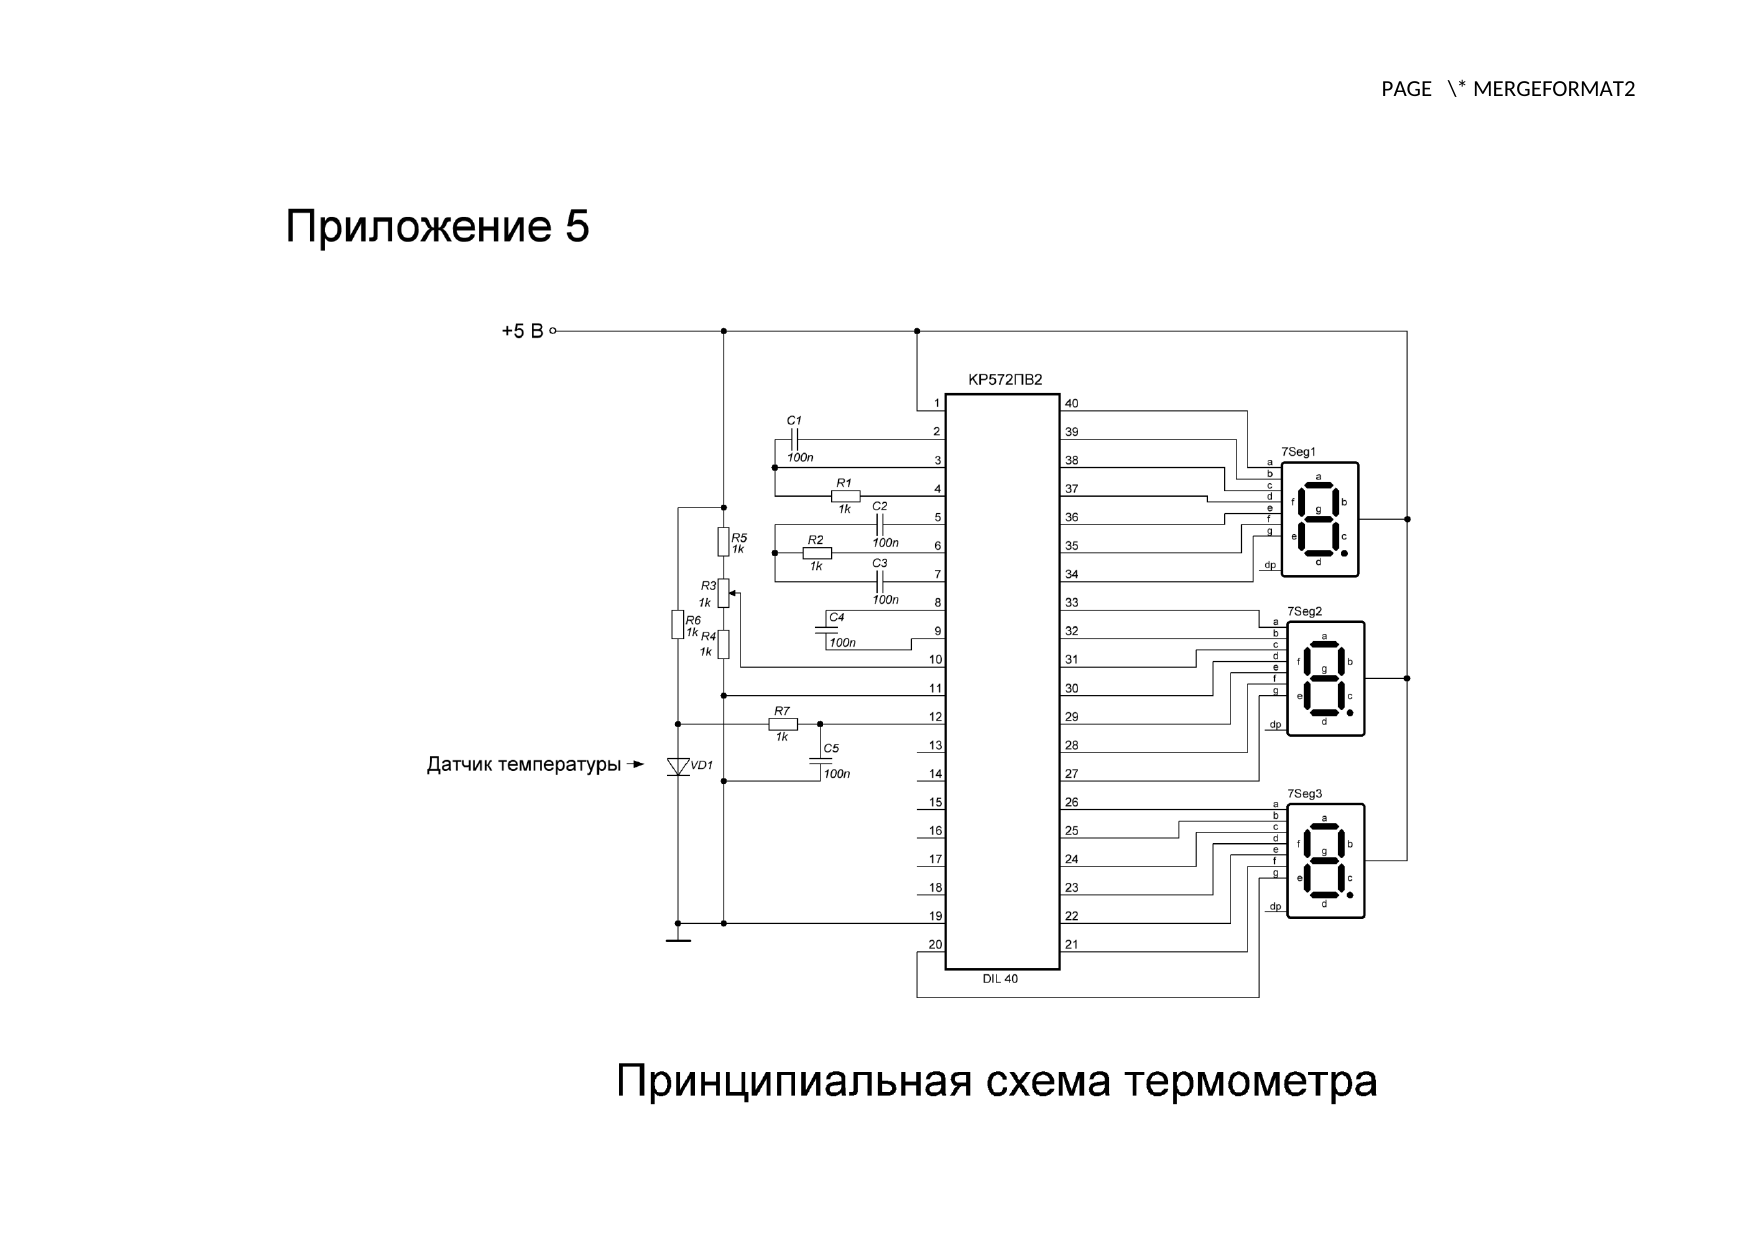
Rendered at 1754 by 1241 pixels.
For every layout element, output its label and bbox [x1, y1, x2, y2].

picture [262, 177, 1492, 1152]
